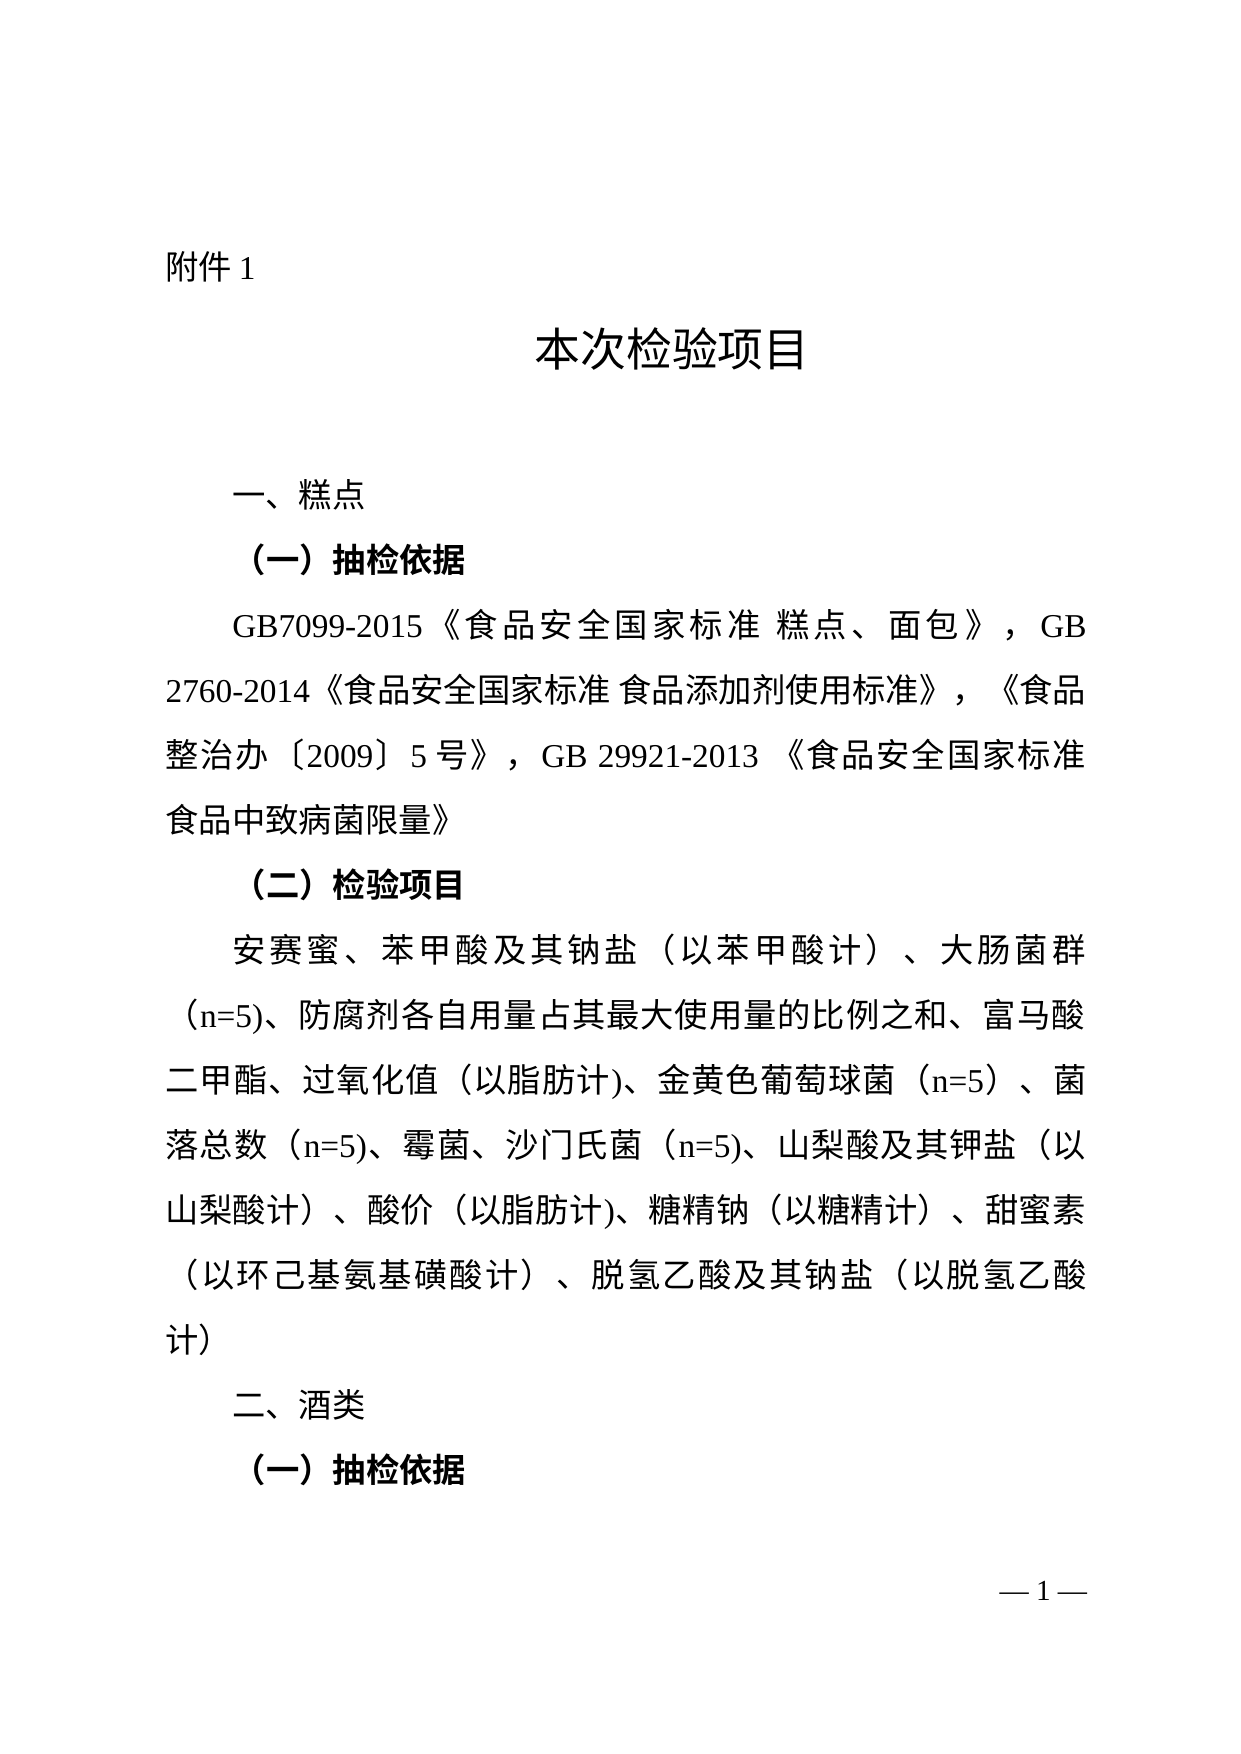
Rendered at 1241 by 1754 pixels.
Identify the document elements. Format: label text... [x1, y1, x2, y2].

text （一）抽检依据 [165, 1435, 1087, 1500]
text 一、糕点 [165, 460, 1087, 525]
text 本次检验项目 [165, 298, 1087, 395]
text 附件1 [165, 233, 1087, 298]
text 二、酒类 [165, 1370, 1087, 1435]
text （一）抽检依据 [165, 525, 1087, 590]
text （二）检验项目 [165, 850, 1087, 915]
text GB7099-2015《食品安全国家标准 糕点、面包》，GB 2760-2014《食品安全国家标准 食品添加剂使用标准》，《食品整治办〔2009〕5号》，GB 29921-2013 《食品安全国家标准 食品中致病菌限量》 [165, 590, 1087, 850]
text 安赛蜜、苯甲酸及其钠盐（以苯甲酸计）、大肠菌群（n=5)、防腐剂各自用量占其最大使用量的比例之和、富马酸二甲酯、过氧化值（以脂肪计)、金黄色葡萄球菌（n=5）、菌落总数（n=5)、霉菌、沙门氏菌（n=5)、山梨酸及其钾盐（以山梨酸计）、酸价（以脂肪计)、糖精钠（以糖精计）、甜蜜素（以环己基氨基磺酸计）、脱氢乙酸及其钠盐（以脱氢乙酸计） [165, 915, 1087, 1370]
